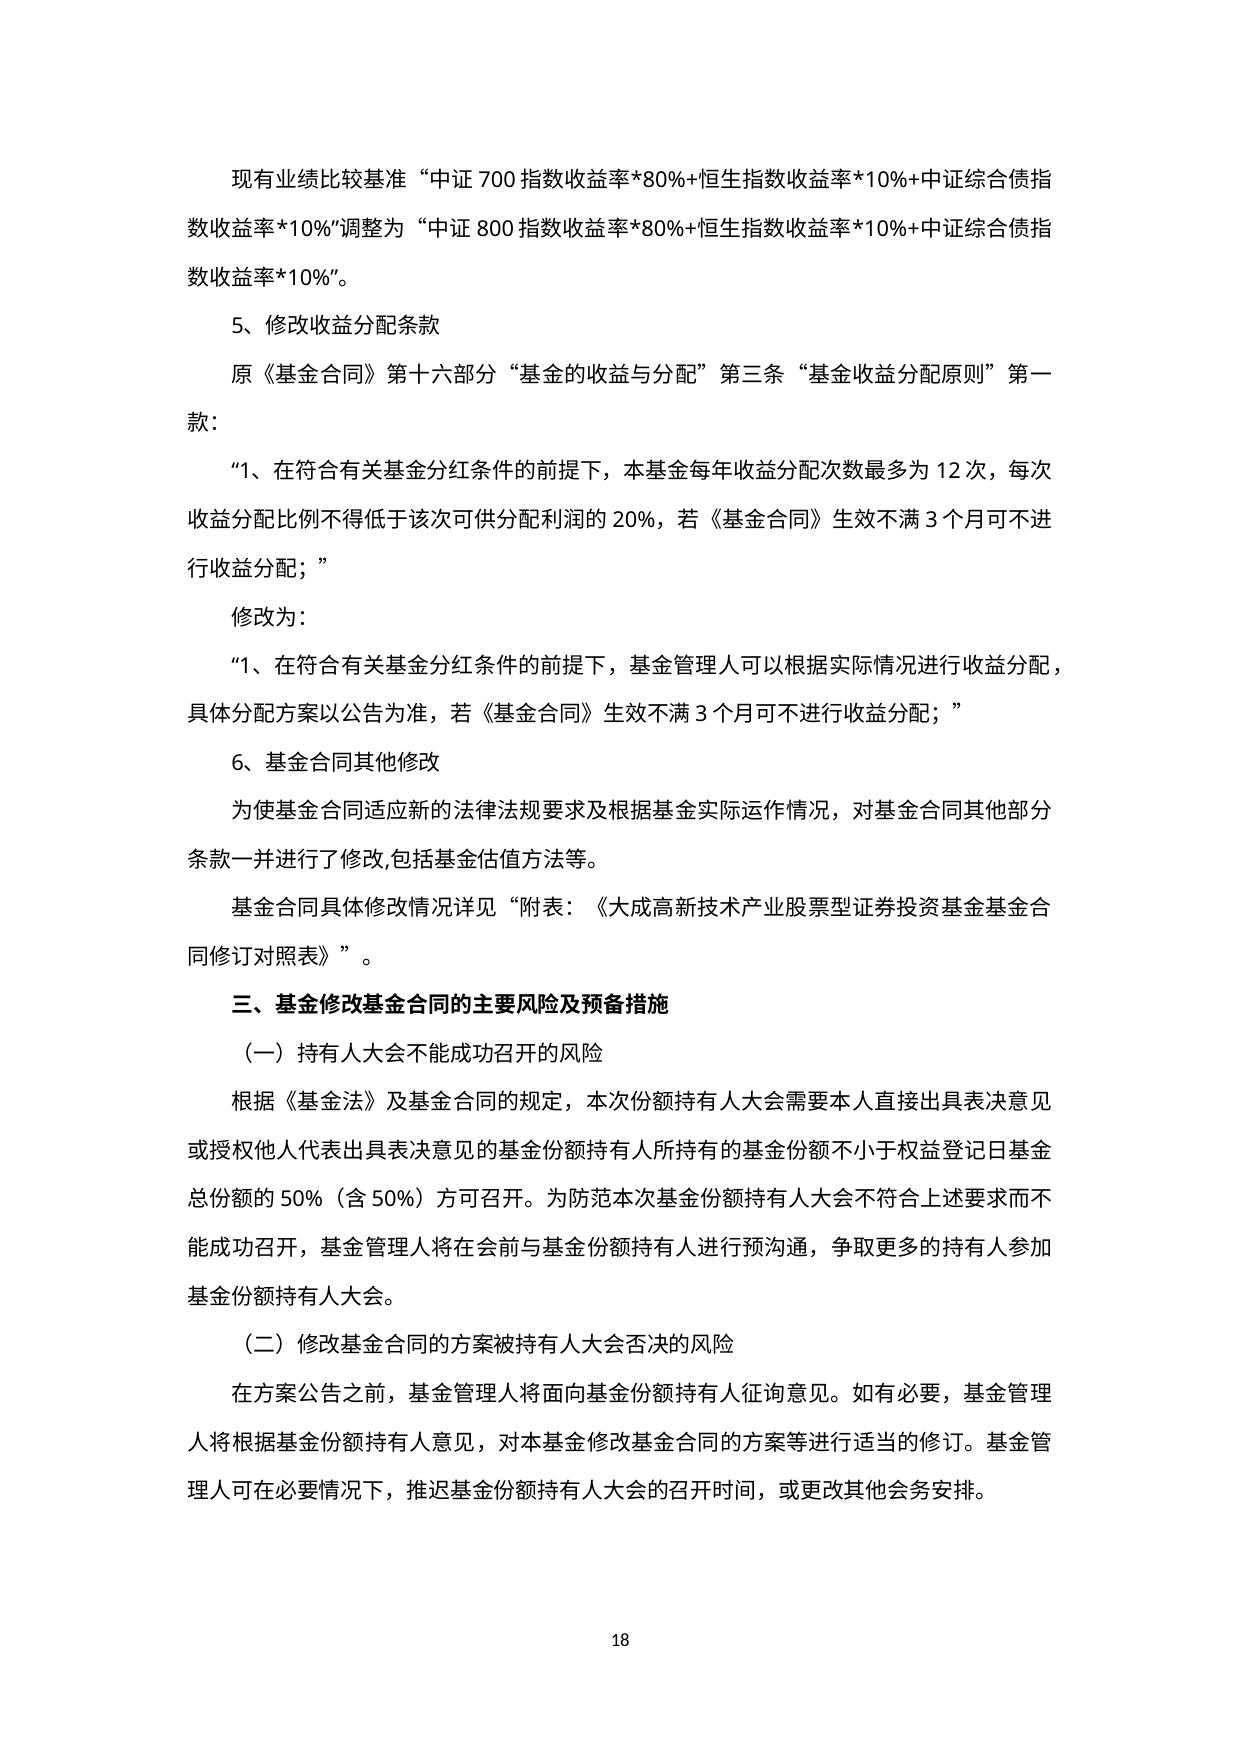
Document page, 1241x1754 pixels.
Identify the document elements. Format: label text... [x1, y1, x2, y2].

text “1、在符合有关基金分红条件的前提下，基金管理人可以根据实际情况进行收益分配，具体分配方案以公告为准，若《基金合同》生效不满3个月可不进行收益分配；” [187, 647, 1053, 729]
text 基金合同具体修改情况详见“附表：《大成高新技术产业股票型证券投资基金基金合同修订对照表》”。 [187, 890, 1053, 971]
text 6、基金合同其他修改 [187, 744, 1053, 777]
text （二）修改基金合同的方案被持有人大会否决的风险 [187, 1327, 1053, 1359]
text 在方案公告之前，基金管理人将面向基金份额持有人征询意见。如有必要，基金管理人将根据基金份额持有人意见，对本基金修改基金合同的方案等进行适当的修订。基金管理人可在必要情况下，推迟基金份额持有人大会的召开时间，或更改其他会务安排。 [187, 1375, 1053, 1505]
text 为使基金合同适应新的法律法规要求及根据基金实际运作情况，对基金合同其他部分条款一并进行了修改,包括基金估值方法等。 [187, 793, 1053, 874]
text 现有业绩比较基准“中证700指数收益率*80%+恒生指数收益率*10%+中证综合债指数收益率*10%”调整为“中证800指数收益率*80%+恒生指数收益率*10%+中证综合债指数收益率*10%”。 [187, 162, 1053, 292]
text 修改为： [187, 599, 1053, 632]
text 原《基金合同》第十六部分“基金的收益与分配”第三条“基金收益分配原则”第一款： [187, 356, 1053, 437]
text “1、在符合有关基金分红条件的前提下，本基金每年收益分配次数最多为12次，每次收益分配比例不得低于该次可供分配利润的20%，若《基金合同》生效不满3个月可不进行收益分配；” [187, 453, 1053, 583]
text 根据《基金法》及基金合同的规定，本次份额持有人大会需要本人直接出具表决意见或授权他人代表出具表决意见的基金份额持有人所持有的基金份额不小于权益登记日基金总份额的50%（含50%）方可召开。为防范本次基金份额持有人大会不符合上述要求而不能成功召开，基金管理人将在会前与基金份额持有人进行预沟通，争取更多的持有人参加基金份额持有人大会。 [187, 1084, 1053, 1311]
text （一）持有人大会不能成功召开的风险 [187, 1035, 1053, 1068]
text 5、修改收益分配条款 [187, 308, 1053, 340]
text 三、基金修改基金合同的主要风险及预备措施 [187, 987, 1053, 1019]
